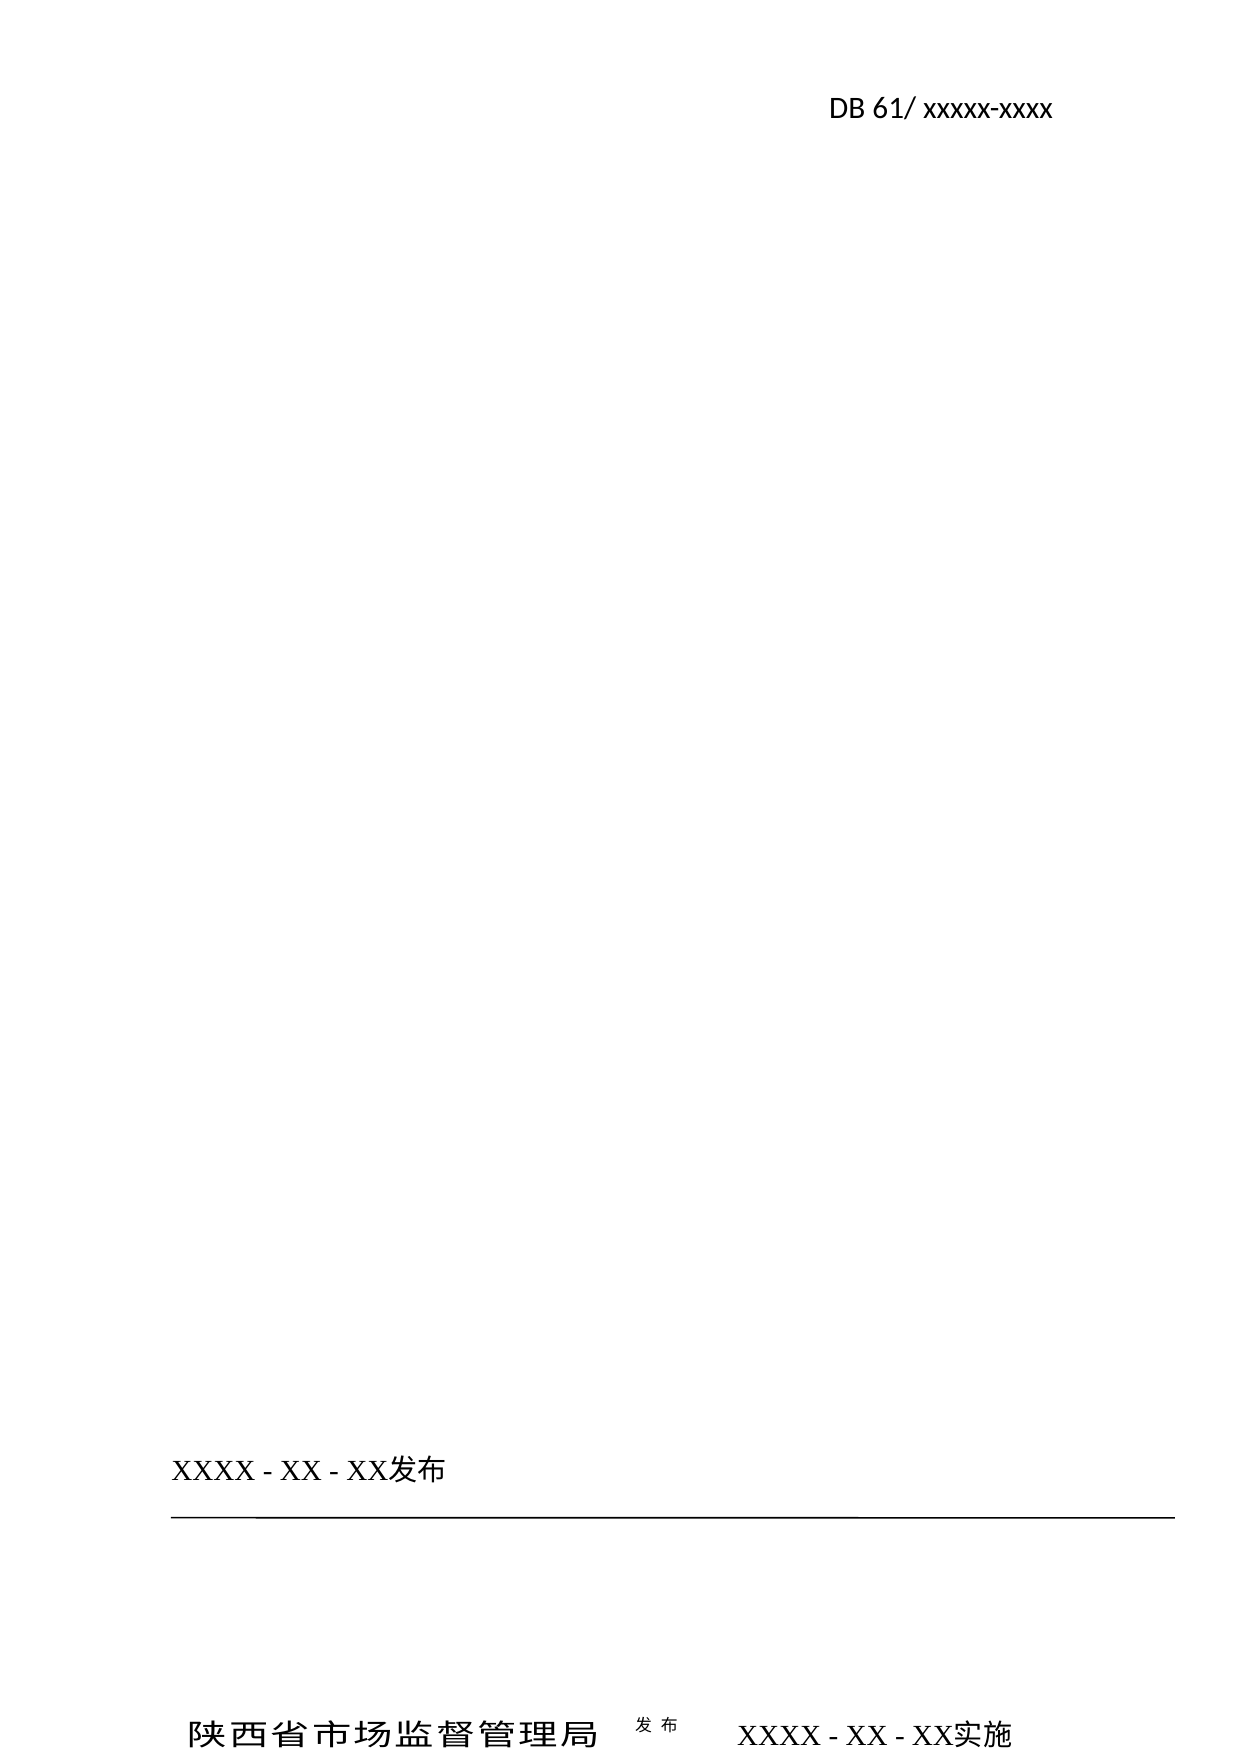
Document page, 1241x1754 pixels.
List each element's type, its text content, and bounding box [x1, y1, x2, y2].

text XXXX - XX - XX实施 [737, 1712, 1012, 1754]
text XXXX - XX - XX发布 [171, 1447, 446, 1489]
text 陕西省市场监督管理局 发布 [187, 1712, 677, 1754]
